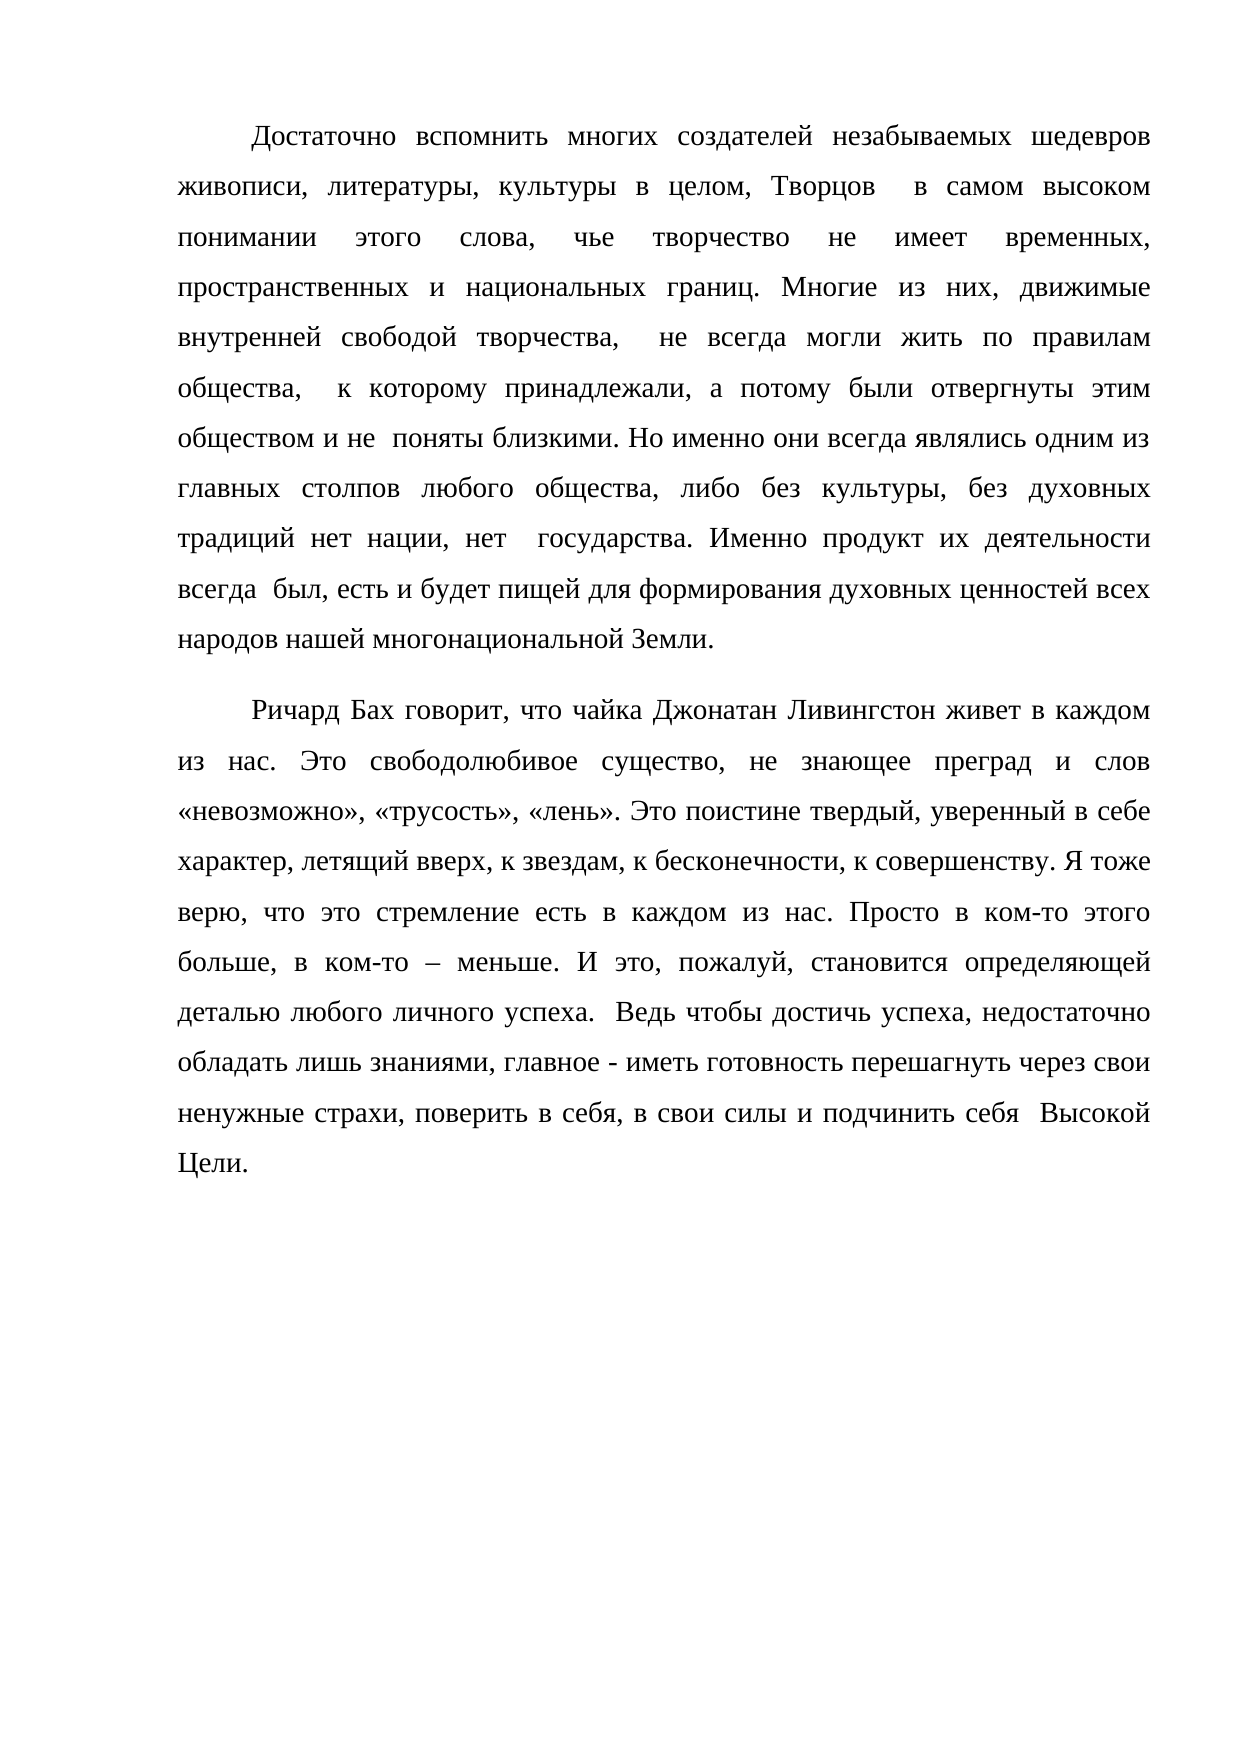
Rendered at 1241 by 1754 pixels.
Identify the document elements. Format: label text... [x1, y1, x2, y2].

text Ричард Бах говорит, что чайка Джонатан Ливингстон живет в каждом из нас. Это свободолюбивое существо, не знающее преград и слов «невозможно», «трусость», «лень». Это поистине твердый, уверенный в себе характер, летящий вверх, к звездам, к бесконечности, к совершенству. Я тоже верю, что это стремление есть в каждом из нас. Просто в ком-то этого больше, в ком-то – меньше. И это, пожалуй, становится определяющей деталью любого личного успеха. Ведь чтобы достичь успеха, недостаточно обладать лишь знаниями, главное - иметь готовность перешагнуть через свои ненужные страхи, поверить в себя, в свои силы и подчинить себя Высокой Цели. [177, 692, 1152, 1179]
text Достаточно вспомнить многих создателей незабываемых шедевров живописи, литературы, культуры в целом, Творцов в самом высоком понимании этого слова, чье творчество не имеет временных, пространственных и национальных границ. Многие из них, движимые внутренней свободой творчества, не всегда могли жить по правилам общества, к которому принадлежали, а потому были отвергнуты этим обществом и не поняты близкими. Но именно они всегда являлись одним из главных столпов любого общества, либо без культуры, без духовных традиций нет нации, нет государства. Именно продукт их деятельности всегда был, есть и будет пищей для формирования духовных ценностей всех народов нашей многонациональной Земли. [177, 118, 1152, 655]
